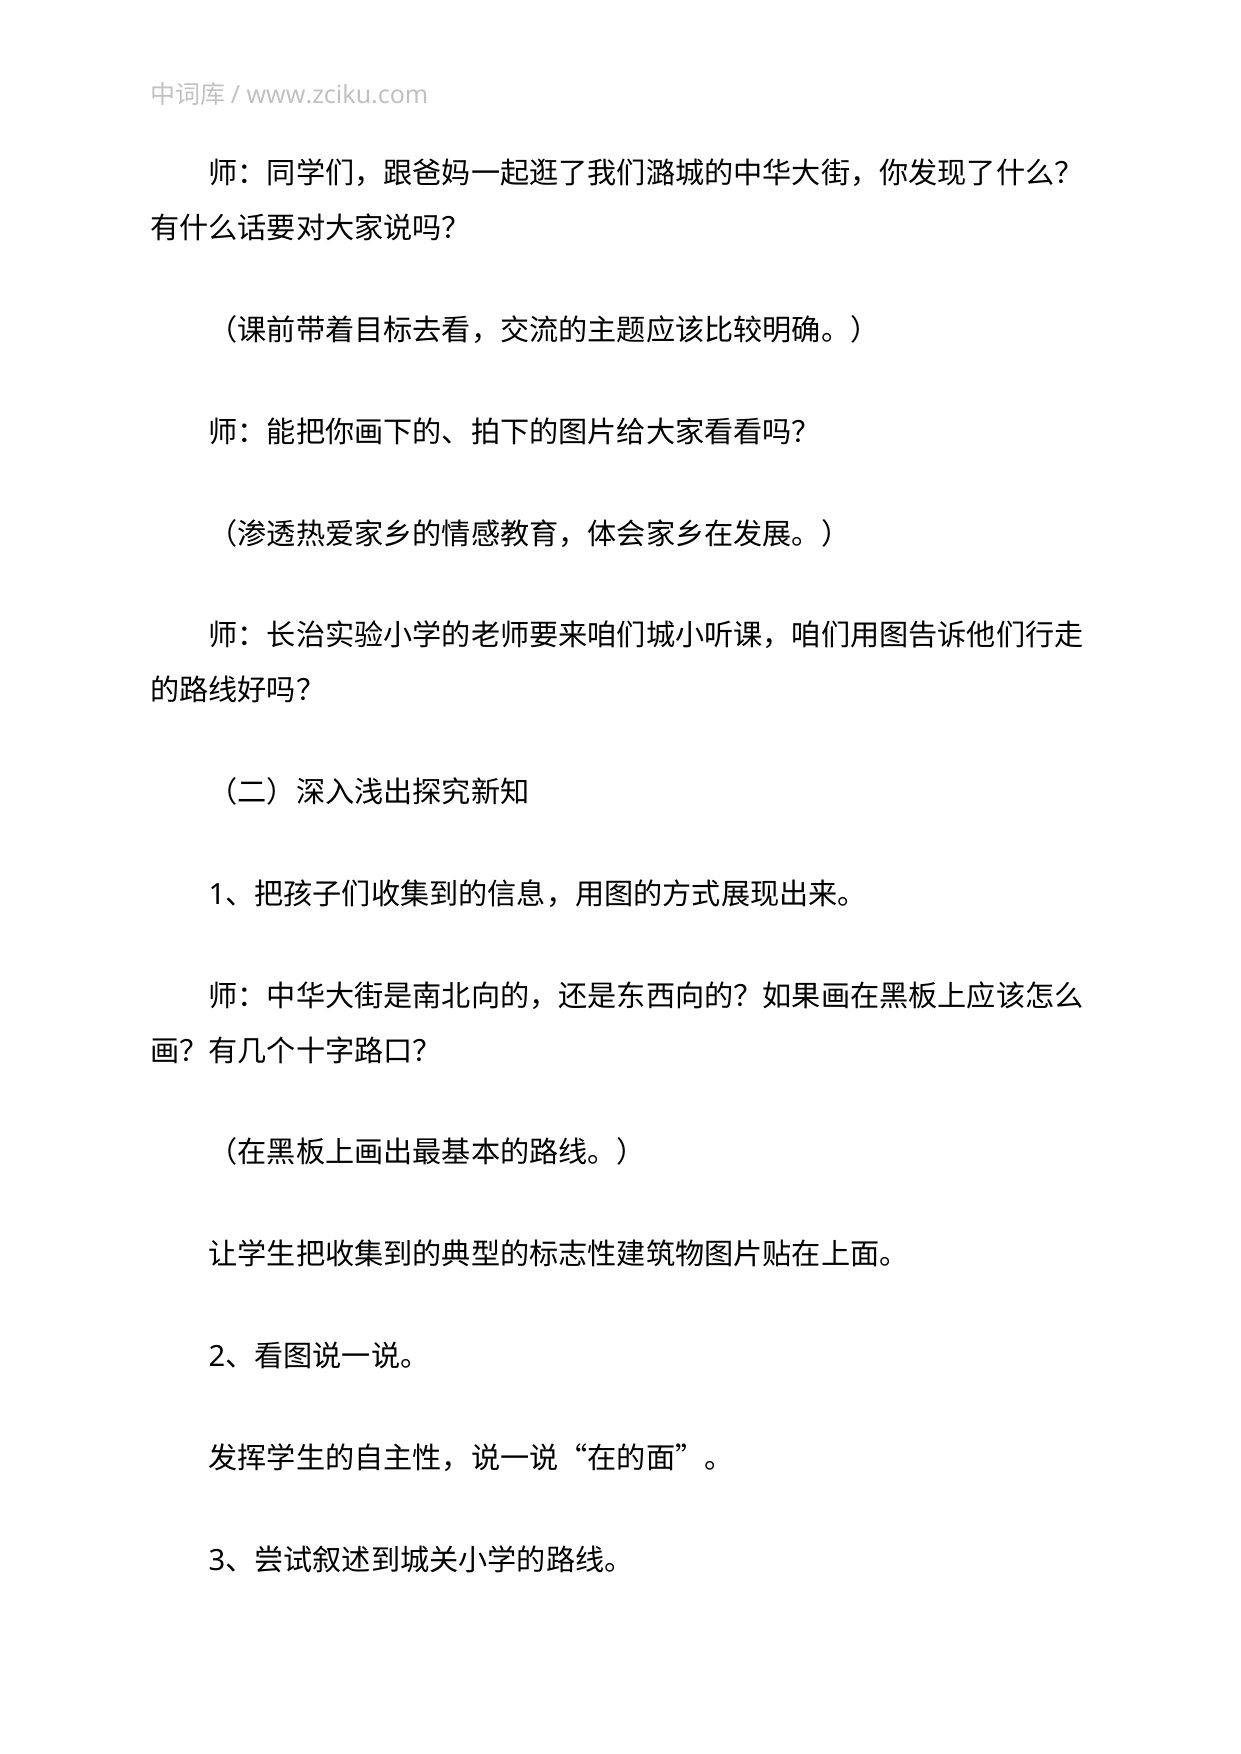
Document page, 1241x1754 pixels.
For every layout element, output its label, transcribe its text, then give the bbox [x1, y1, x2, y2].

text 让学生把收集到的典型的标志性建筑物图片贴在上面。 [150, 1231, 1090, 1273]
text 发挥学生的自主性，说一说“在的面”。 [150, 1434, 1090, 1477]
text 3、尝试叙述到城关小学的路线。 [150, 1536, 1090, 1579]
text （二）深入浅出探究新知 [150, 769, 1090, 811]
text 师：能把你画下的、拍下的图片给大家看看吗？ [150, 408, 1090, 451]
text 1、把孩子们收集到的信息，用图的方式展现出来。 [150, 870, 1090, 913]
text （渗透热爱家乡的情感教育，体会家乡在发展。） [150, 510, 1090, 552]
text 师：中华大街是南北向的，还是东西向的？如果画在黑板上应该怎么画？有几个十字路口？ [150, 972, 1090, 1069]
text （在黑板上画出最基本的路线。） [150, 1129, 1090, 1171]
text （课前带着目标去看，交流的主题应该比较明确。） [150, 307, 1090, 349]
text 师：同学们，跟爸妈一起逛了我们潞城的中华大街，你发现了什么？有什么话要对大家说吗？ [150, 150, 1090, 247]
text 师：长治实验小学的老师要来咱们城小听课，咱们用图告诉他们行走的路线好吗？ [150, 612, 1090, 709]
text 2、看图说一说。 [150, 1333, 1090, 1375]
